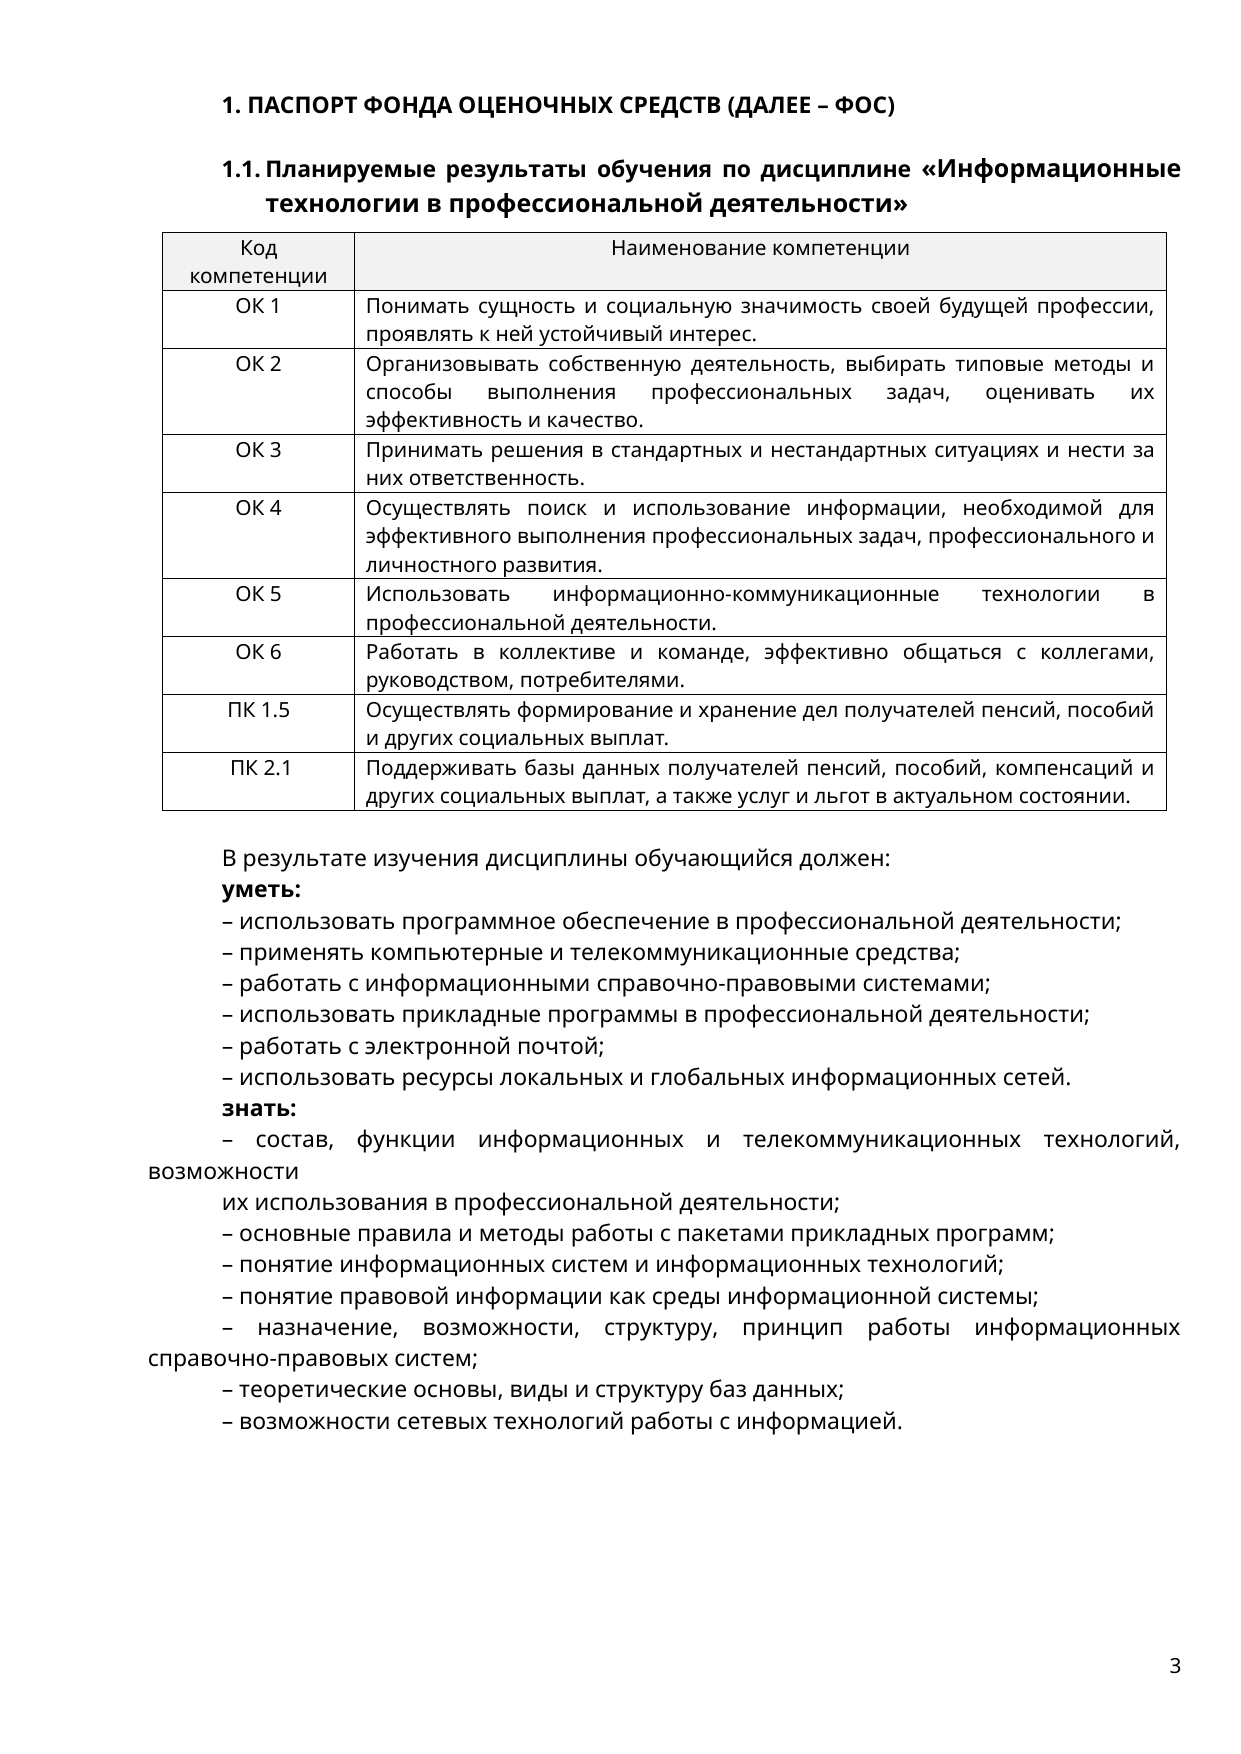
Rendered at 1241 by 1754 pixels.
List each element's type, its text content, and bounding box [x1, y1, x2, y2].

table_cell Понимать сущность и социальную значимость своей будущей профессии, проявлять к ней устойчивый интерес. [355, 291, 1166, 348]
text – использовать прикладные программы в профессиональной деятельности; [148, 998, 1181, 1030]
text – работать с информационными справочно-правовыми системами; [148, 967, 1181, 998]
text – назначение, возможности, структуру, принцип работы информационных справочно-правовых систем; [148, 1311, 1181, 1373]
text уметь: [148, 873, 1181, 905]
table_cell ОК 1 [163, 291, 354, 348]
text их использования в профессиональной деятельности; [148, 1186, 1181, 1217]
text – состав, функции информационных и телекоммуникационных технологий, возможности [148, 1123, 1181, 1186]
text – понятие информационных систем и информационных технологий; [148, 1248, 1181, 1280]
text – понятие правовой информации как среды информационной системы; [148, 1280, 1181, 1311]
table_cell ПК 2.1 [163, 753, 354, 810]
text – возможности сетевых технологий работы с информацией. [148, 1405, 1181, 1436]
table_cell Принимать решения в стандартных и нестандартных ситуациях и нести за них ответственность. [355, 435, 1166, 492]
text – работать с электронной почтой; [148, 1030, 1181, 1061]
table_cell Поддерживать базы данных получателей пенсий, пособий, компенсаций и других социальных выплат, а также услуг и льгот в актуальном состоянии. [355, 753, 1166, 810]
table_cell Организовывать собственную деятельность, выбирать типовые методы и способы выполнения профессиональных задач, оценивать их эффективность и качество. [355, 349, 1166, 434]
table_cell ОК 3 [163, 435, 354, 492]
text знать: [148, 1092, 1181, 1123]
table_cell Осуществлять поиск и использование информации, необходимой для эффективного выполнения профессиональных задач, профессионального и личностного развития. [355, 493, 1166, 578]
table_cell Использовать информационно-коммуникационные технологии в профессиональной деятельности. [355, 579, 1166, 636]
text В результате изучения дисциплины обучающийся должен: [148, 842, 1181, 873]
text – применять компьютерные и телекоммуникационные средства; [148, 936, 1181, 967]
table_cell ПК 1.5 [163, 695, 354, 752]
table_cell ОК 4 [163, 493, 354, 578]
list Планируемые результаты обучения по дисциплине «Информационные технологии в профессиональной деятельности» [221, 151, 1181, 219]
table_cell ОК 5 [163, 579, 354, 636]
table_cell Осуществлять формирование и хранение дел получателей пенсий, пособий и других социальных выплат. [355, 695, 1166, 752]
table_cell ОК 6 [163, 637, 354, 694]
table_header Код компетенции [163, 233, 354, 290]
text – теоретические основы, виды и структуру баз данных; [148, 1373, 1181, 1405]
text 1. Паспорт фонда оценочных средств (далее – фос) [148, 89, 1181, 120]
table_header Наименование компетенции [355, 233, 1166, 290]
text – использовать ресурсы локальных и глобальных информационных сетей. [148, 1061, 1181, 1092]
text – основные правила и методы работы с пакетами прикладных программ; [148, 1217, 1181, 1248]
table_cell Работать в коллективе и команде, эффективно общаться с коллегами, руководством, потребителями. [355, 637, 1166, 694]
table_cell ОК 2 [163, 349, 354, 434]
text – использовать программное обеспечение в профессиональной деятельности; [148, 905, 1181, 936]
